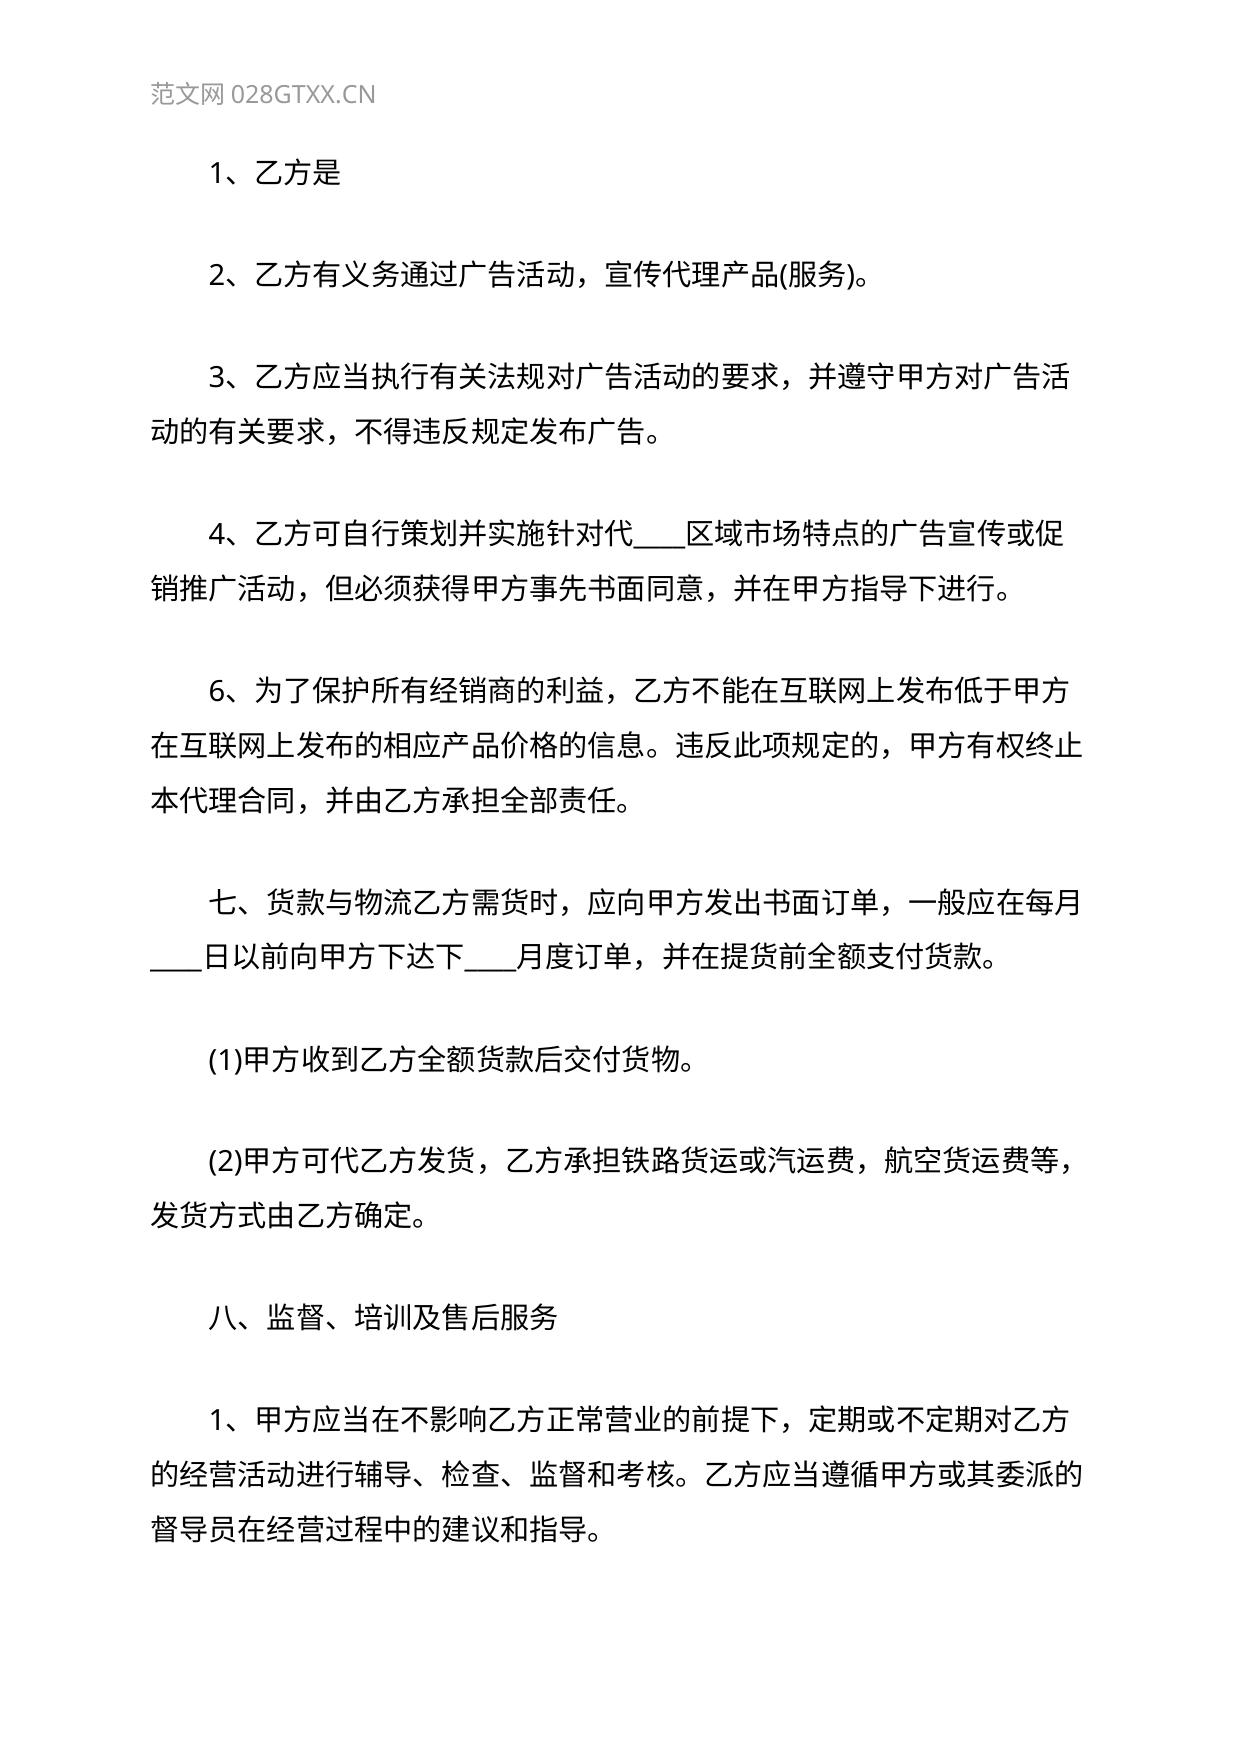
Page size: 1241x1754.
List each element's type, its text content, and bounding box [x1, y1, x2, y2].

text 1、乙方是 [150, 150, 1090, 192]
text (1)甲方收到乙方全额货款后交付货物。 [150, 1036, 1090, 1078]
text 七、货款与物流乙方需货时，应向甲方发出书面订单，一般应在每月____日以前向甲方下达下____月度订单，并在提货前全额支付货款。 [150, 879, 1090, 976]
text 4、乙方可自行策划并实施针对代____区域市场特点的广告宣传或促销推广活动，但必须获得甲方事先书面同意，并在甲方指导下进行。 [150, 511, 1090, 608]
text 3、乙方应当执行有关法规对广告活动的要求，并遵守甲方对广告活动的有关要求，不得违反规定发布广告。 [150, 354, 1090, 451]
text (2)甲方可代乙方发货，乙方承担铁路货运或汽运费，航空货运费等，发货方式由乙方确定。 [150, 1138, 1090, 1235]
text 2、乙方有义务通过广告活动，宣传代理产品(服务)。 [150, 252, 1090, 294]
text 八、监督、培训及售后服务 [150, 1295, 1090, 1337]
text 6、为了保护所有经销商的利益，乙方不能在互联网上发布低于甲方在互联网上发布的相应产品价格的信息。违反此项规定的，甲方有权终止本代理合同，并由乙方承担全部责任。 [150, 667, 1090, 820]
text 1、甲方应当在不影响乙方正常营业的前提下，定期或不定期对乙方的经营活动进行辅导、检查、监督和考核。乙方应当遵循甲方或其委派的督导员在经营过程中的建议和指导。 [150, 1397, 1090, 1549]
